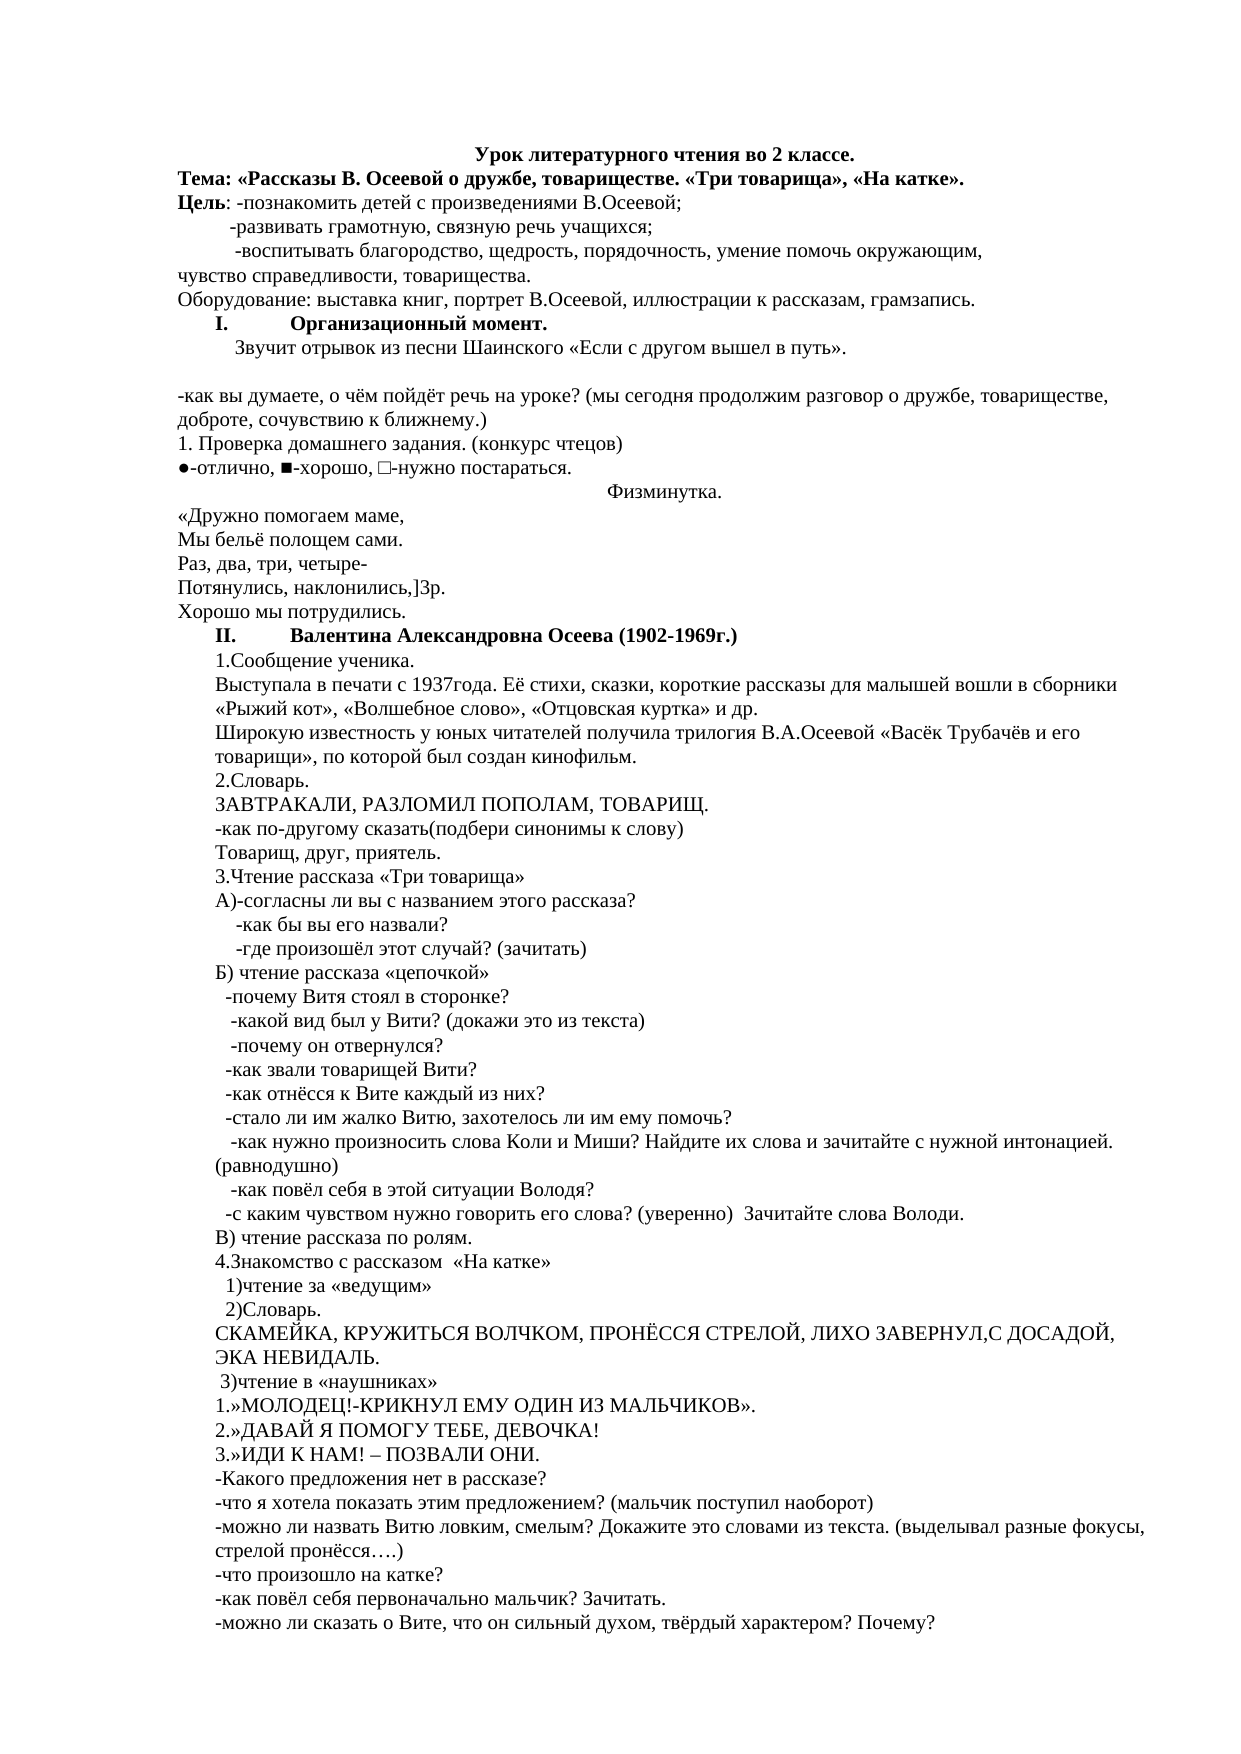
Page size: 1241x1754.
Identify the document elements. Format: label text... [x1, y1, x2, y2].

text Цель: -познакомить детей с произведениями В.Осеевой; [177, 190, 1152, 214]
text -можно ли сказать о Вите, что он сильный духом, твёрдый характером? Почему? [215, 1610, 1152, 1634]
text -как отнёсся к Вите каждый из них? [215, 1081, 1152, 1105]
text -развивать грамотную, связную речь учащихся; [177, 214, 1152, 238]
text 3.Чтение рассказа «Три товарища» [215, 864, 1152, 888]
list Организационный момент. [215, 311, 1152, 335]
text -как по-другому сказать(подбери синонимы к слову) [215, 816, 1152, 840]
text Раз, два, три, четыре- [177, 551, 1152, 575]
text -что произошло на катке? [215, 1562, 1152, 1586]
text Широкую известность у юных читателей получила трилогия В.А.Осеевой «Васёк Трубачёв и его товарищи», по которой был создан кинофильм. [215, 720, 1152, 768]
text -какой вид был у Вити? (докажи это из текста) [215, 1008, 1152, 1032]
text -как повёл себя первоначально мальчик? Зачитать. [215, 1586, 1152, 1610]
text -Какого предложения нет в рассказе? [215, 1466, 1152, 1490]
text -воспитывать благородство, щедрость, порядочность, умение помочь окружающим, чувство справедливости, товарищества. [177, 238, 1152, 287]
text Выступала в печати с 1937года. Её стихи, сказки, короткие рассказы для малышей вошли в сборники «Рыжий кот», «Волшебное слово», «Отцовская куртка» и др. [215, 672, 1152, 720]
text 3.»ИДИ К НАМ! – ПОЗВАЛИ ОНИ. [215, 1442, 1152, 1466]
text 1)чтение за «ведущим» [215, 1273, 1152, 1297]
text 3)чтение в «наушниках» [215, 1369, 1152, 1393]
text Звучит отрывок из песни Шаинского «Если с другом вышел в путь». [177, 335, 1152, 359]
list Валентина Александровна Осеева (1902-1969г.) [215, 623, 1152, 647]
text 1. Проверка домашнего задания. (конкурс чтецов) [177, 431, 1152, 455]
text 2.»ДАВАЙ Я ПОМОГУ ТЕБЕ, ДЕВОЧКА! [215, 1417, 1152, 1442]
text СКАМЕЙКА, КРУЖИТЬСЯ ВОЛЧКОМ, ПРОНЁССЯ СТРЕЛОЙ, ЛИХО ЗАВЕРНУЛ,С ДОСАДОЙ, ЭКА НЕВИДАЛЬ. [215, 1321, 1152, 1369]
text ●-отлично, ■-хорошо, □-нужно постараться. [177, 455, 1152, 479]
text Хорошо мы потрудились. [177, 599, 1152, 623]
text Потянулись, наклонились,]3р. [177, 575, 1152, 599]
text -как звали товарищей Вити? [215, 1057, 1152, 1081]
text Товарищ, друг, приятель. [215, 840, 1152, 864]
text А)-согласны ли вы с названием этого рассказа? [215, 888, 1152, 912]
text Физминутка. [177, 479, 1152, 503]
text -стало ли им жалко Витю, захотелось ли им ему помочь? [215, 1105, 1152, 1129]
text 1.»МОЛОДЕЦ!-КРИКНУЛ ЕМУ ОДИН ИЗ МАЛЬЧИКОВ». [215, 1393, 1152, 1417]
text «Дружно помогаем маме, [177, 503, 1152, 527]
text 4.Знакомство с рассказом «На катке» [215, 1249, 1152, 1273]
text Урок литературного чтения во 2 классе. [177, 142, 1152, 166]
text -где произошёл этот случай? (зачитать) [215, 936, 1152, 960]
text Оборудование: выставка книг, портрет В.Осеевой, иллюстрации к рассказам, грамзапись. [177, 287, 1152, 311]
text 2.Словарь. [215, 768, 1152, 792]
text -почему он отвернулся? [215, 1032, 1152, 1057]
text -можно ли назвать Витю ловким, смелым? Докажите это словами из текста. (выделывал разные фокусы, стрелой пронёсся….) [215, 1514, 1152, 1562]
text -как бы вы его назвали? [215, 912, 1152, 936]
text Тема: «Рассказы В. Осеевой о дружбе, товариществе. «Три товарища», «На катке». [177, 166, 1152, 190]
text -как вы думаете, о чём пойдёт речь на уроке? (мы сегодня продолжим разговор о дружбе, товариществе, доброте, сочувствию к ближнему.) [177, 383, 1152, 431]
text Мы бельё полощем сами. [177, 527, 1152, 551]
text -что я хотела показать этим предложением? (мальчик поступил наоборот) [215, 1490, 1152, 1514]
text 1.Сообщение ученика. [215, 647, 1152, 672]
text 2)Словарь. [215, 1297, 1152, 1321]
text В) чтение рассказа по ролям. [215, 1225, 1152, 1249]
text Б) чтение рассказа «цепочкой» [215, 960, 1152, 984]
text ЗАВТРАКАЛИ, РАЗЛОМИЛ ПОПОЛАМ, ТОВАРИЩ. [215, 792, 1152, 816]
text -с каким чувством нужно говорить его слова? (уверенно) Зачитайте слова Володи. [215, 1201, 1152, 1225]
text -как повёл себя в этой ситуации Володя? [215, 1177, 1152, 1201]
text -как нужно произносить слова Коли и Миши? Найдите их слова и зачитайте с нужной интонацией. (равнодушно) [215, 1129, 1152, 1177]
text -почему Витя стоял в сторонке? [215, 984, 1152, 1008]
